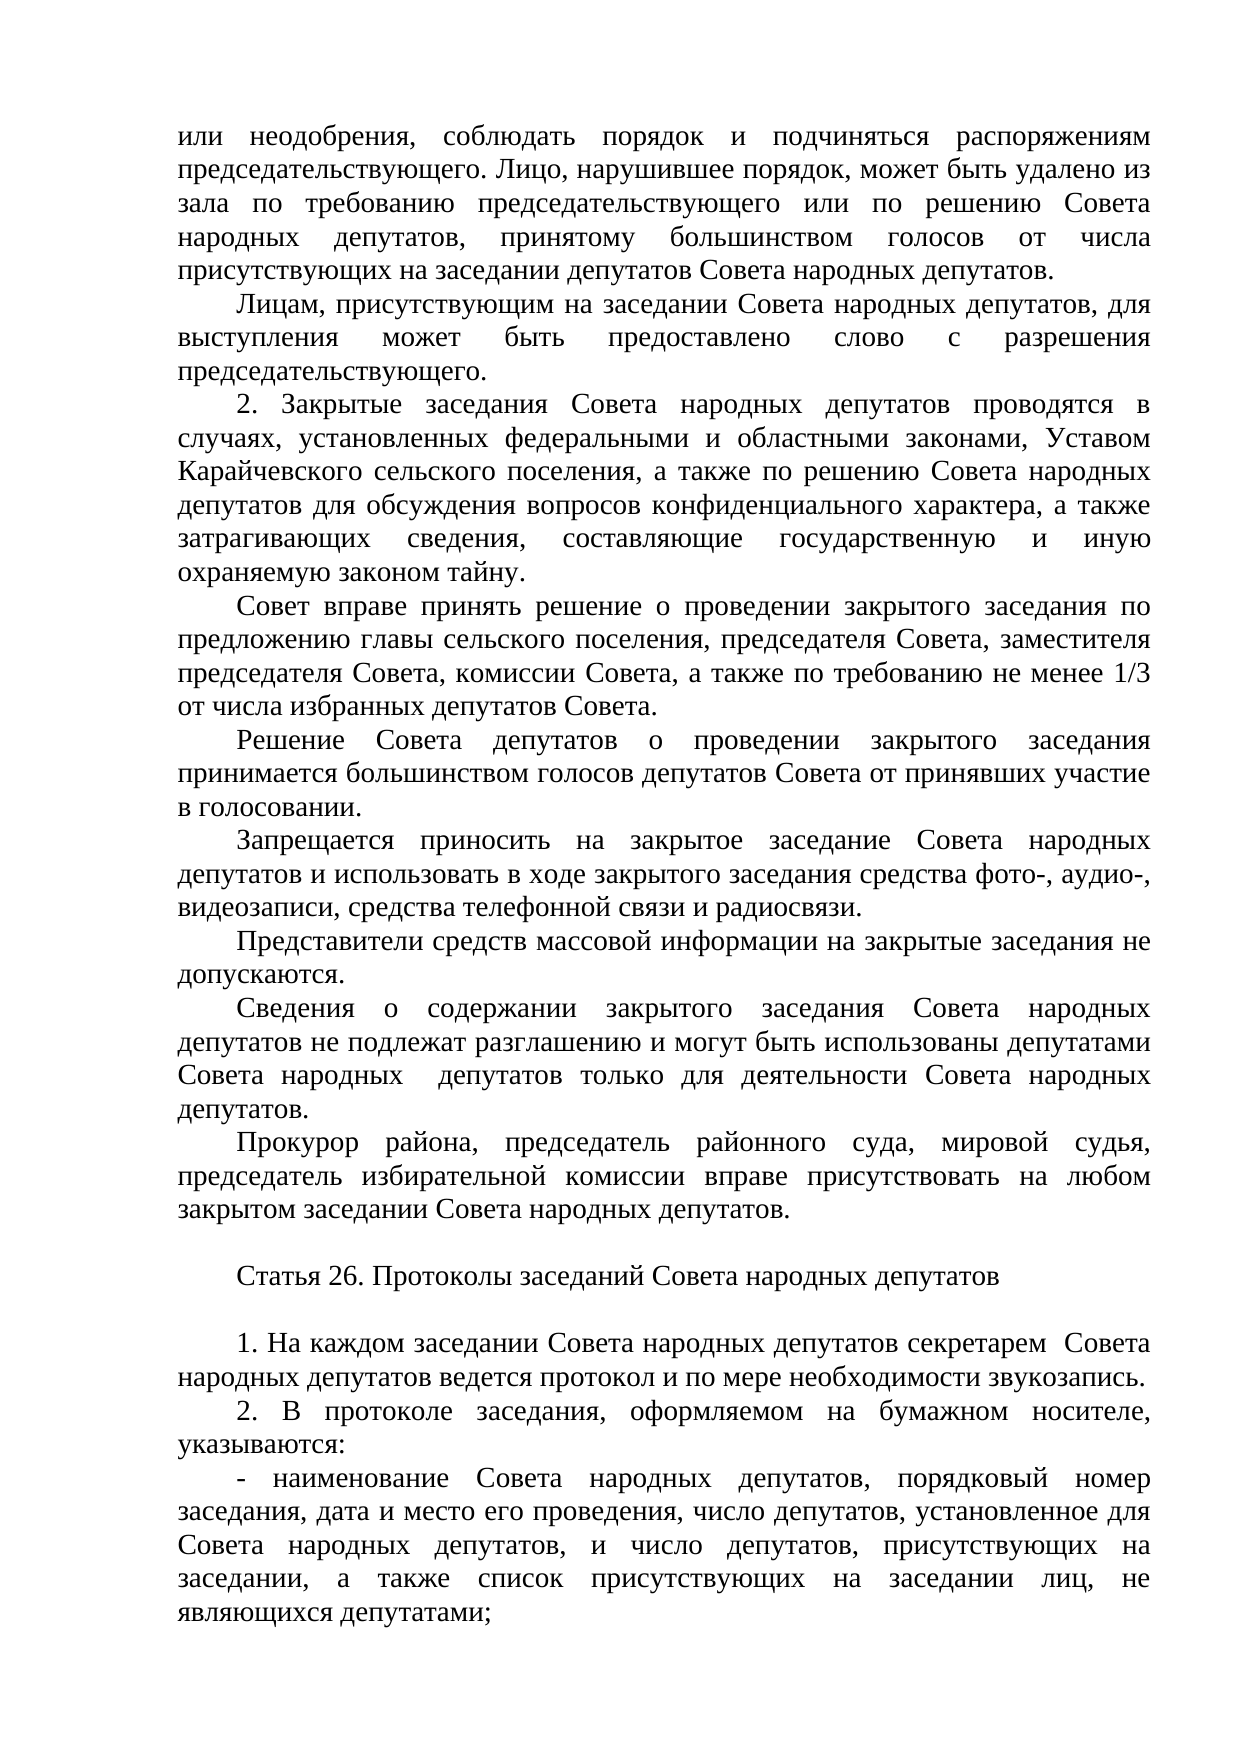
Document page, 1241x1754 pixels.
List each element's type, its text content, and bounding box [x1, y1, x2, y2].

text 1. На каждом заседании Совета народных депутатов секретарем Совета народных депутатов ведется протокол и по мере необходимости звукозапись. [177, 1326, 1152, 1393]
text Представители средств массовой информации на закрытые заседания не допускаются. [177, 923, 1152, 990]
text Лицам, присутствующим на заседании Совета народных депутатов, для выступления может быть предоставлено слово с разрешения председательствующего. [177, 286, 1152, 386]
text 2. Закрытые заседания Совета народных депутатов проводятся в случаях, установленных федеральными и областными законами, Уставом Карайчевского сельского поселения, а также по решению Совета народных депутатов для обсуждения вопросов конфиденциального характера, а также затрагивающих сведения, составляющие государственную и иную охраняемую законом тайну. [177, 386, 1152, 588]
text Статья 26. Протоколы заседаний Совета народных депутатов [177, 1258, 1152, 1292]
text Прокурор района, председатель районного суда, мировой судья, председатель избирательной комиссии вправе присутствовать на любом закрытом заседании Совета народных депутатов. [177, 1124, 1152, 1225]
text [177, 118, 1152, 286]
text Запрещается приносить на закрытое заседание Совета народных депутатов и использовать в ходе закрытого заседания средства фото-, аудио-, видеозаписи, средства телефонной связи и радиосвязи. [177, 822, 1152, 923]
text 2. В протоколе заседания, оформляемом на бумажном носителе, указываются: [177, 1393, 1152, 1460]
text Совет вправе принять решение о проведении закрытого заседания по предложению главы сельского поселения, председателя Совета, заместителя председателя Совета, комиссии Совета, а также по требованию не менее 1/3 от числа избранных депутатов Совета. [177, 588, 1152, 722]
text Сведения о содержании закрытого заседания Совета народных депутатов не подлежат разглашению и могут быть использованы депутатами Совета народных депутатов только для деятельности Совета народных депутатов. [177, 990, 1152, 1124]
text Решение Совета депутатов о проведении закрытого заседания принимается большинством голосов депутатов Совета от принявших участие в голосовании. [177, 722, 1152, 822]
text - наименование Совета народных депутатов, порядковый номер заседания, дата и место его проведения, число депутатов, установленное для Совета народных депутатов, и число депутатов, присутствующих на заседании, а также список присутствующих на заседании лиц, не являющихся депутатами; [177, 1460, 1152, 1627]
